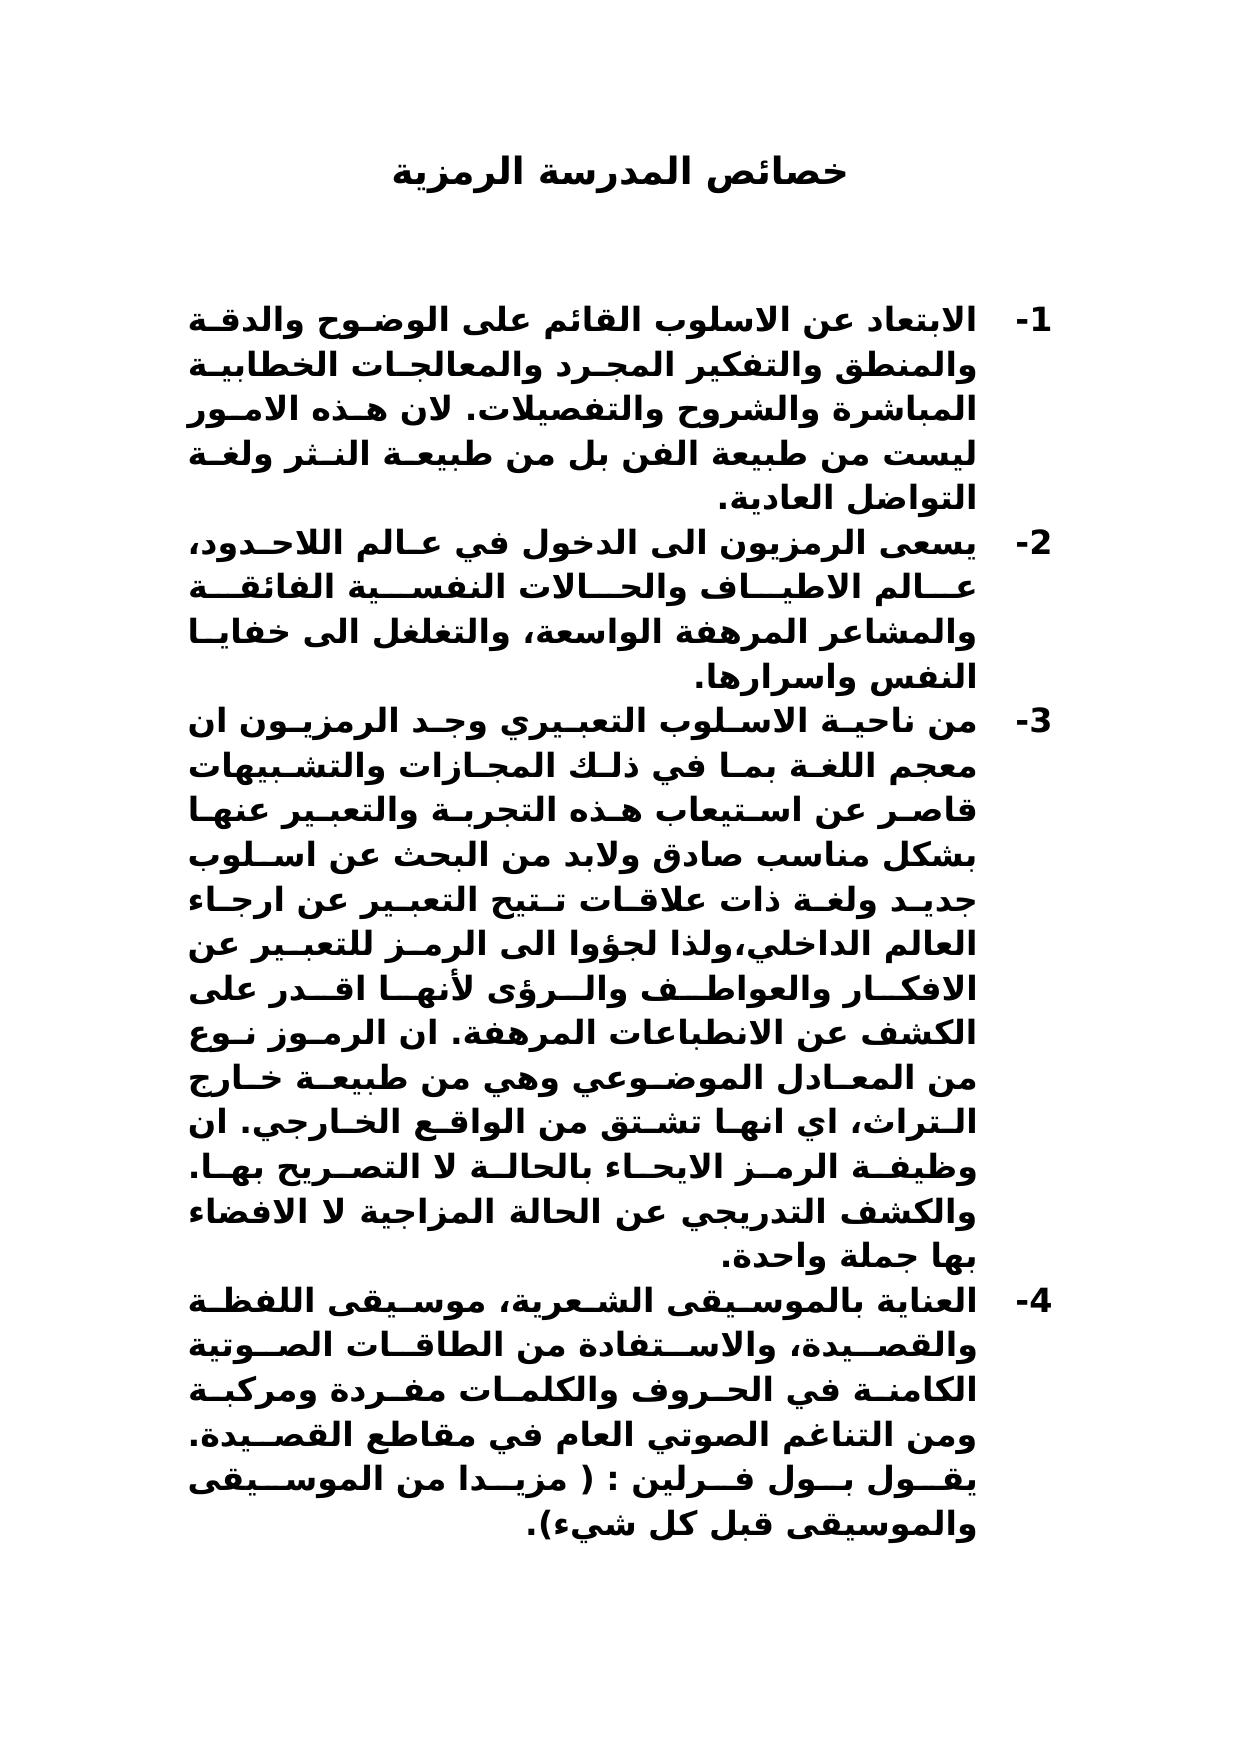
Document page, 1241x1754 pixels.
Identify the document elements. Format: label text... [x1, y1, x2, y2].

text خصائص المدرسة الرمزية [187, 150, 1053, 194]
list العناية بالموسيقى الشعرية، موسيقى اللفظة والقصيدة، والاستفادة من الطاقات الصوتية الكامنة في الحروف والكلمات مفردة ومركبة ومن التناغم الصوتي العام في مقاطع القصيدة. يقول بول فرلين : ( مزيدا من الموسيقى والموسيقى قبل كل شيء). [187, 1281, 1015, 1543]
list يسعى الرمزيون الى الدخول في عالم اللاحدود، عالم الاطياف والحالات النفسية الفائقة والمشاعر المرهفة الواسعة، والتغلغل الى خفايا النفس واسرارها. [187, 523, 1015, 696]
list الابتعاد عن الاسلوب القائم على الوضوح والدقة والمنطق والتفكير المجرد والمعالجات الخطابية المباشرة والشروح والتفصيلات. لان هذه الامور ليست من طبيعة الفن بل من طبيعة النثر ولغة التواضل العادية. [187, 300, 1015, 518]
list من ناحية الاسلوب التعبيري وجد الرمزيون ان معجم اللغة بما في ذلك المجازات والتشبيهات قاصر عن استيعاب هذه التجربة والتعبير عنها بشكل مناسب صادق ولابد من البحث عن اسلوب جديد ولغة ذات علاقات تتيح التعبير عن ارجاء العالم الداخلي،ولذا لجؤوا الى الرمز للتعبير عن الافكار والعواطف والرؤى لأنها اقدر على الكشف عن الانطباعات المرهفة. ان الرموز نوع من المعادل الموضوعي وهي من طبيعة خارج التراث، اي انها تشتق من الواقع الخارجي. ان وظيفة الرمز الايحاء بالحالة لا التصريح بها. والكشف التدريجي عن الحالة المزاجية لا الافضاء بها جملة واحدة. [187, 702, 1015, 1276]
